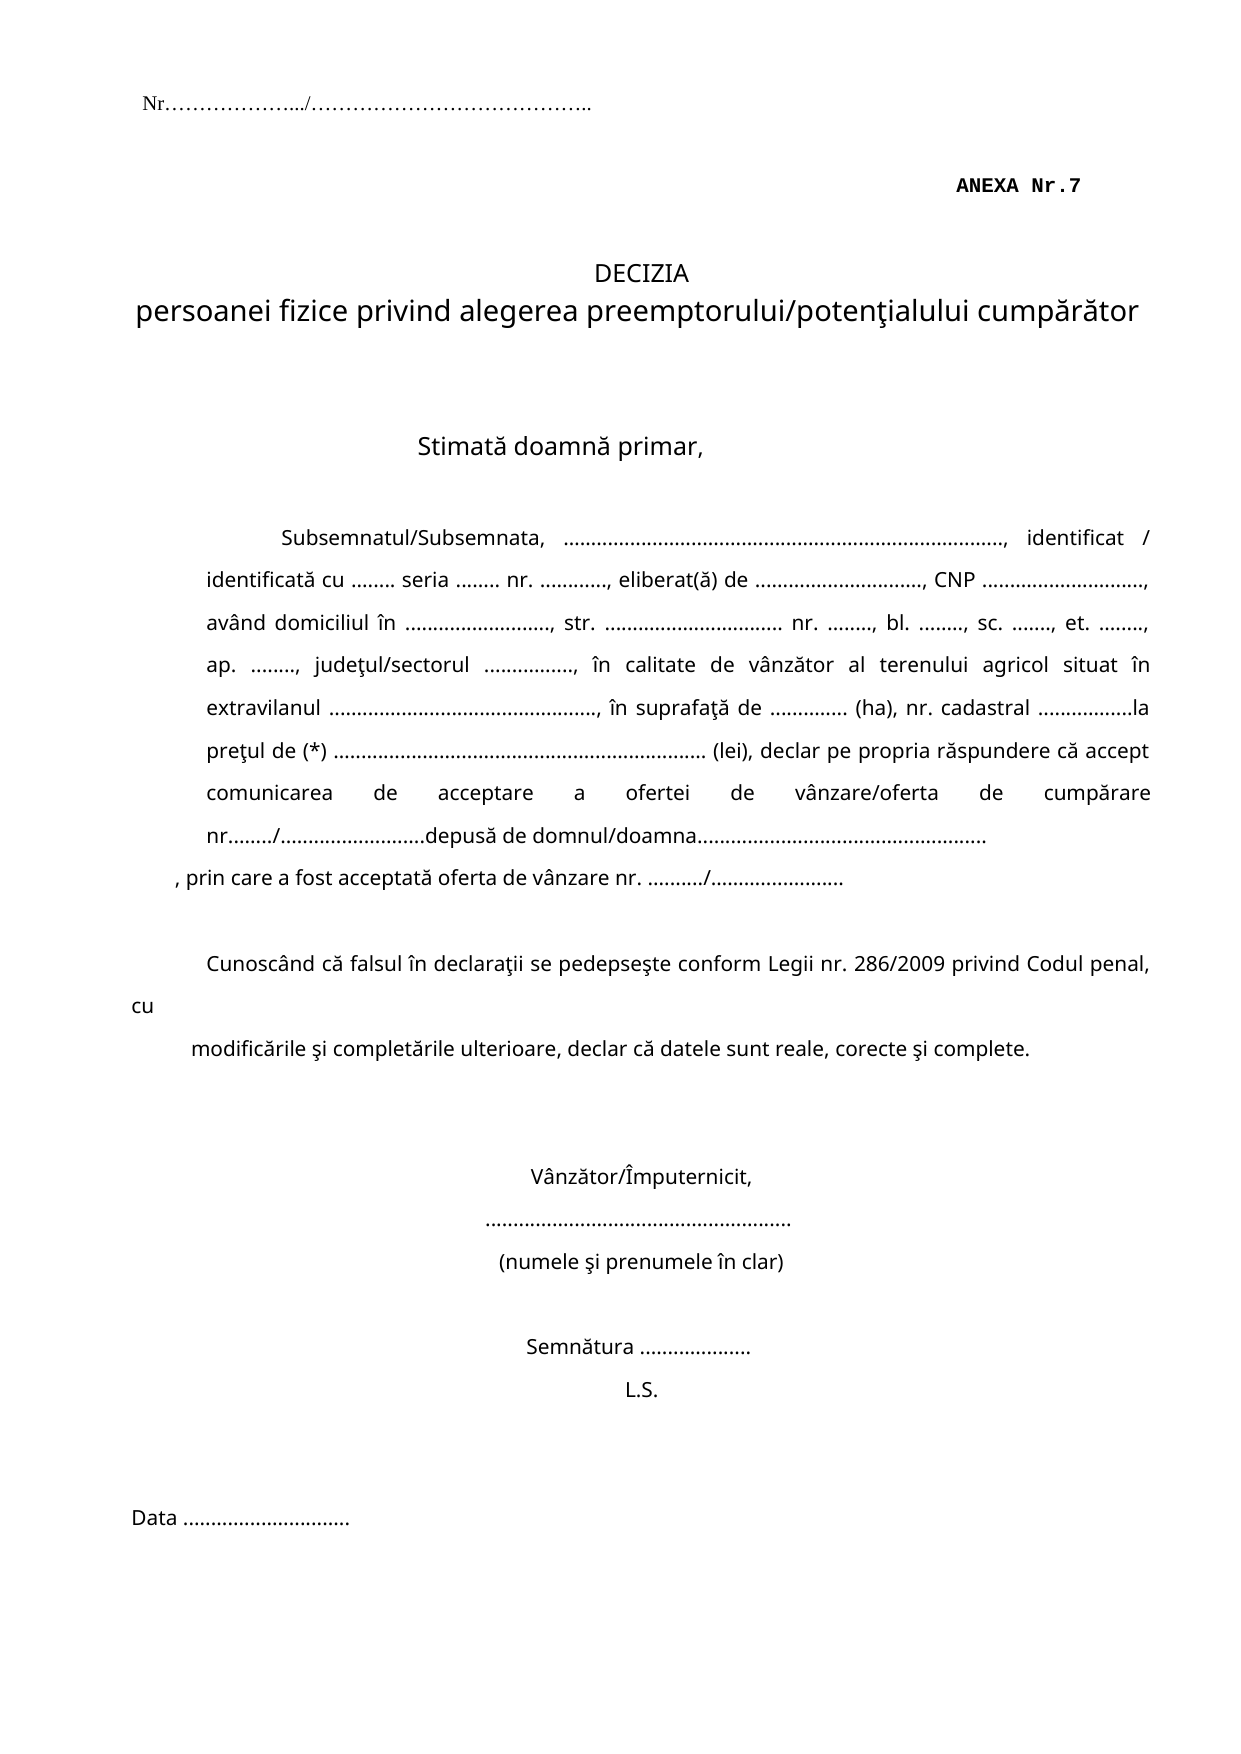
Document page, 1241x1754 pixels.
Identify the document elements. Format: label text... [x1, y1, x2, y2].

text ....................................................... (numele şi prenumele în clar) [131, 1204, 1152, 1275]
text DECIZIA [131, 227, 1152, 290]
text Nr……………….../………………………………….. [142, 91, 1152, 115]
text Semnătura .................... L.S. [131, 1332, 1152, 1403]
text Subsemnatul/Subsemnata, ……........................................................................., identificat / identificată cu ........ seria ........ nr. ............, eliberat(ă) de .............................., CNP ............................., având domiciliul în .........................., str. ................................ nr. ........, bl. ........, sc. ......., et. ........, ap. ........, judeţul/sectorul ................, în calitate de vânzător al terenului agricol situat în extravilanul ................................................, în suprafaţă de .............. (ha), nr. cadastral .................la preţul de (*) …................................................................ (lei), declar pe propria răspundere că accept comunicarea de acceptare a ofertei de vânzare/oferta de cumpărare nr......../..........................depusă de domnul/doamna.................................................... [206, 523, 1152, 849]
text Vânzător/Împuternicit, [131, 1119, 1152, 1190]
text persoanei fizice privind alegerea preemptorului/potenţialului cumpărător [131, 290, 1152, 386]
text Data .............................. [131, 1503, 1152, 1659]
text Cunoscând că falsul în declaraţii se pedepseşte conform Legii nr. 286/2009 privind Codul penal, cu modificările şi completările ulterioare, declar că datele sunt reale, corecte şi complete. [131, 949, 1152, 1062]
text ANEXA Nr.7 [131, 175, 1152, 199]
text Stimată doamnă primar, [206, 429, 1152, 463]
text , prin care a fost acceptată oferta de vânzare nr. ........../………............... [131, 863, 1152, 892]
